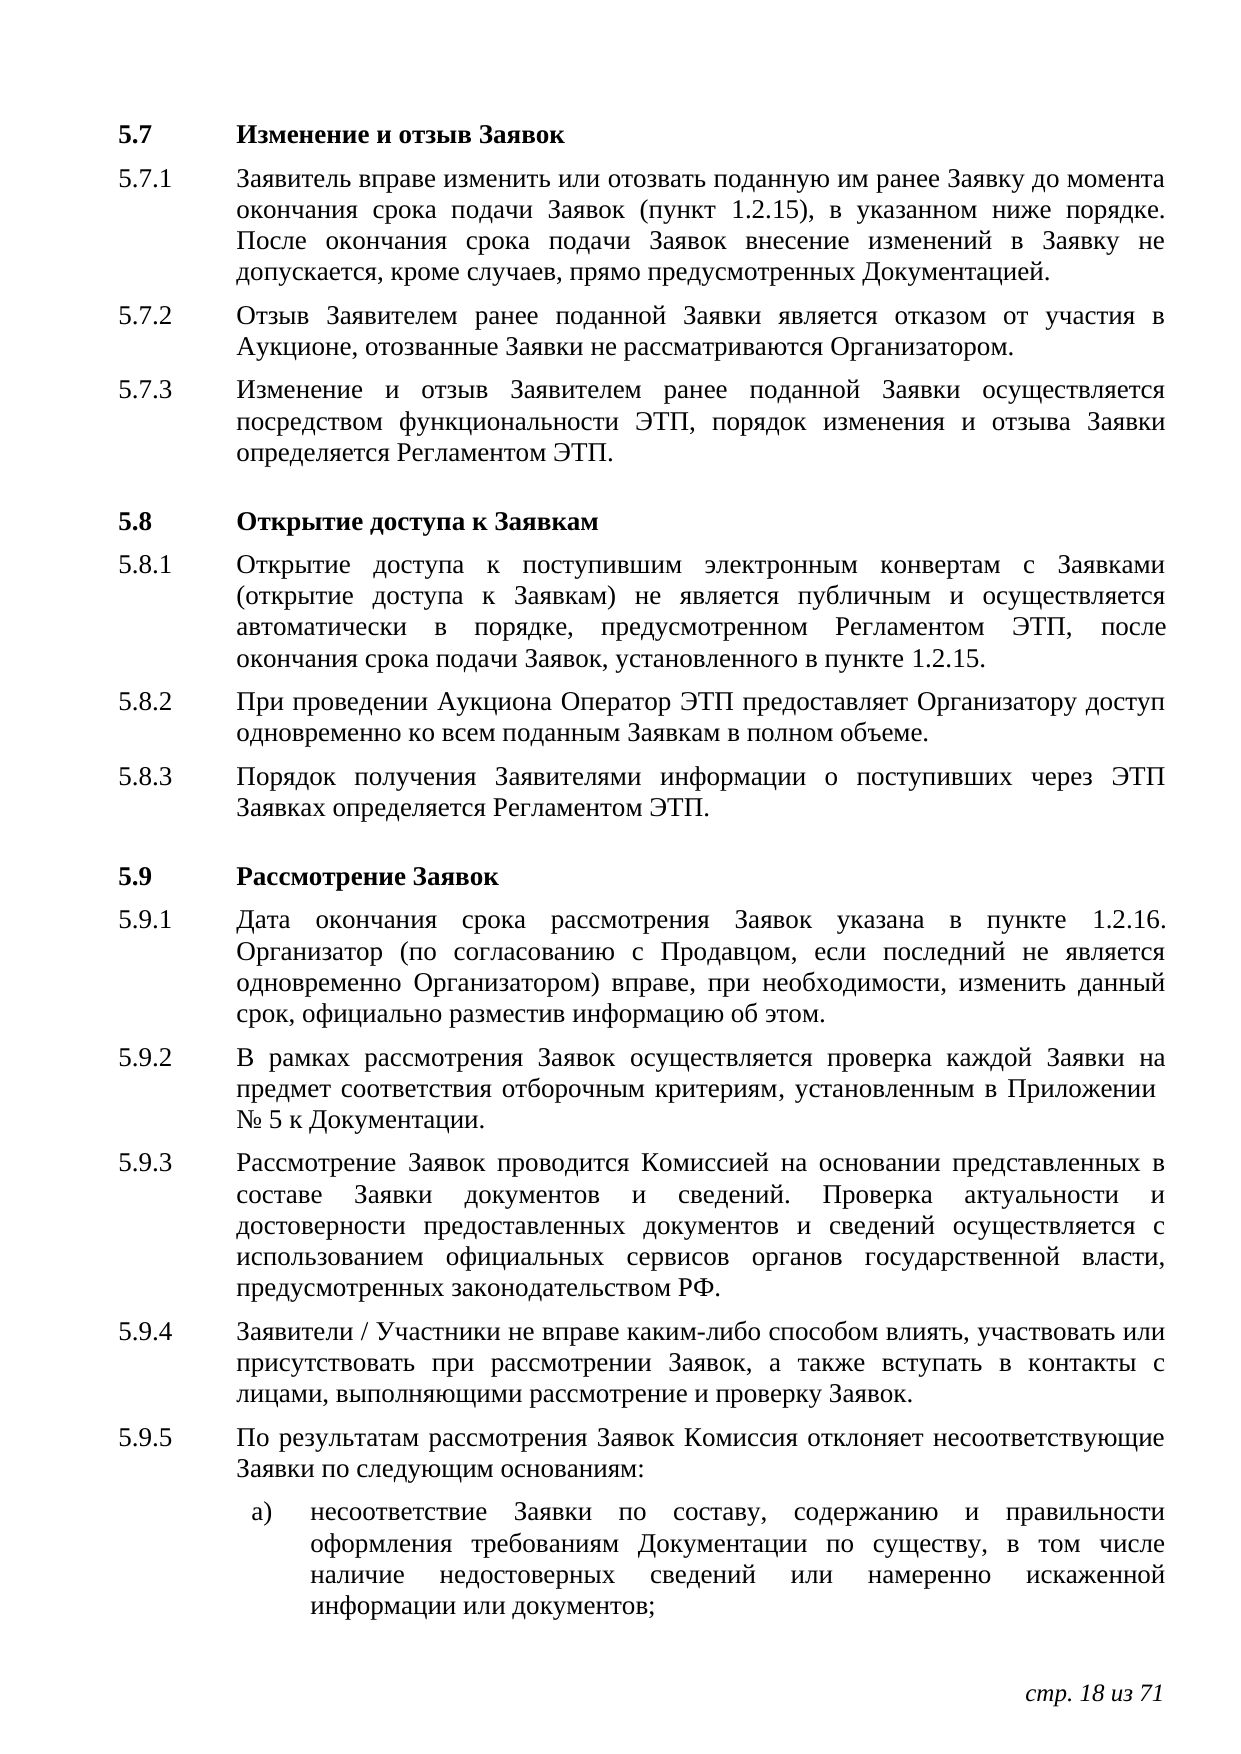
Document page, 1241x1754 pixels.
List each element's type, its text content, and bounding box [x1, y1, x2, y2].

text Отзыв Заявителем ранее поданной Заявки является отказом от участия в Аукционе, отозванные Заявки не рассматриваются Организатором. [118, 299, 1166, 361]
subtitle Открытие доступа к Заявкам [118, 504, 1166, 536]
text Заявитель вправе изменить или отозвать поданную им ранее Заявку до момента окончания срока подачи Заявок (пункт 1.2.15), в указанном ниже порядке. После окончания срока подачи Заявок внесение изменений в Заявку не допускается, кроме случаев, прямо предусмотренных Документацией. [118, 162, 1166, 286]
text Изменение и отзыв Заявителем ранее поданной Заявки осуществляется посредством функциональности ЭТП, порядок изменения и отзыва Заявки определяется Регламентом ЭТП. [118, 374, 1166, 467]
text При проведении Аукциона Оператор ЭТП предоставляет Организатору доступ одновременно ко всем поданным Заявкам в полном объеме. [118, 685, 1166, 748]
text Открытие доступа к поступившим электронным конвертам с Заявками (открытие доступа к Заявкам) не является публичным и осуществляется автоматически в порядке, предусмотренном Регламентом ЭТП, после окончания срока подачи Заявок, установленного в пункте 1.2.15. [118, 548, 1166, 673]
text Рассмотрение Заявок проводится Комиссией на основании представленных в составе Заявки документов и сведений. Проверка актуальности и достоверности предоставленных документов и сведений осуществляется с использованием официальных сервисов органов государственной власти, предусмотренных законодательством РФ. [118, 1147, 1166, 1302]
text Дата окончания срока рассмотрения Заявок указана в пункте 1.2.16. Организатор (по согласованию с Продавцом, если последний не является одновременно Организатором) вправе, при необходимости, изменить данный срок, официально разместив информацию об этом. [118, 903, 1166, 1028]
text несоответствие Заявки по составу, содержанию и правильности оформления требованиям Документации по существу, в том числе наличие недостоверных сведений или намеренно искаженной информации или документов; [251, 1496, 1166, 1620]
text В рамках рассмотрения Заявок осуществляется проверка каждой Заявки на предмет соответствия отборочным критериям, установленным в Приложении № 5 к Документации. [118, 1041, 1166, 1134]
text Заявители / Участники не вправе каким-либо способом влиять, участвовать или присутствовать при рассмотрении Заявок, а также вступать в контакты с лицами, выполняющими рассмотрение и проверку Заявок. [118, 1315, 1166, 1408]
subtitle Изменение и отзыв Заявок [118, 118, 1166, 149]
text Порядок получения Заявителями информации о поступивших через ЭТП Заявках определяется Регламентом ЭТП. [118, 760, 1166, 822]
subtitle Рассмотрение Заявок [118, 860, 1166, 891]
text По результатам рассмотрения Заявок Комиссия отклоняет несоответствующие Заявки по следующим основаниям: [118, 1421, 1166, 1483]
